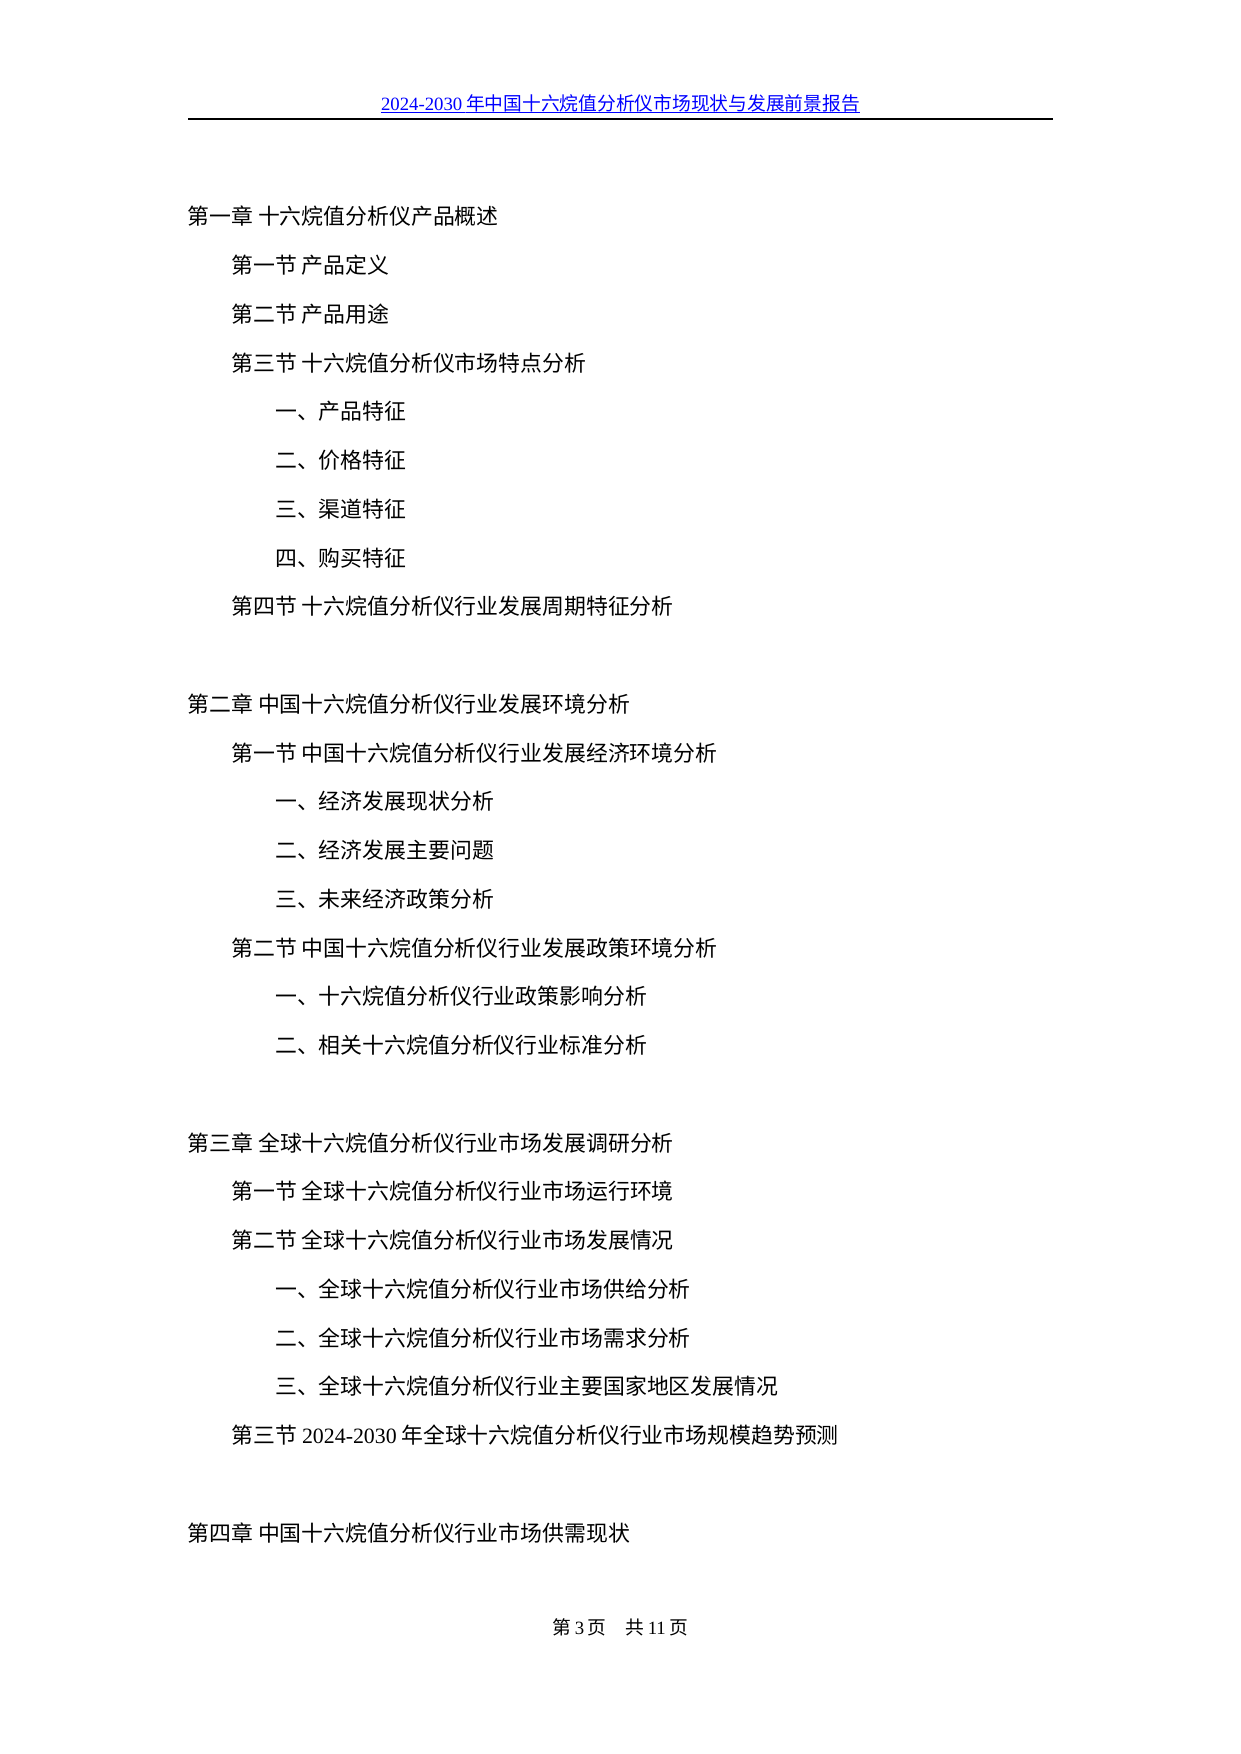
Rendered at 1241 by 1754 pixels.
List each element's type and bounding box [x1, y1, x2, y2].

text [187, 150, 1053, 1548]
